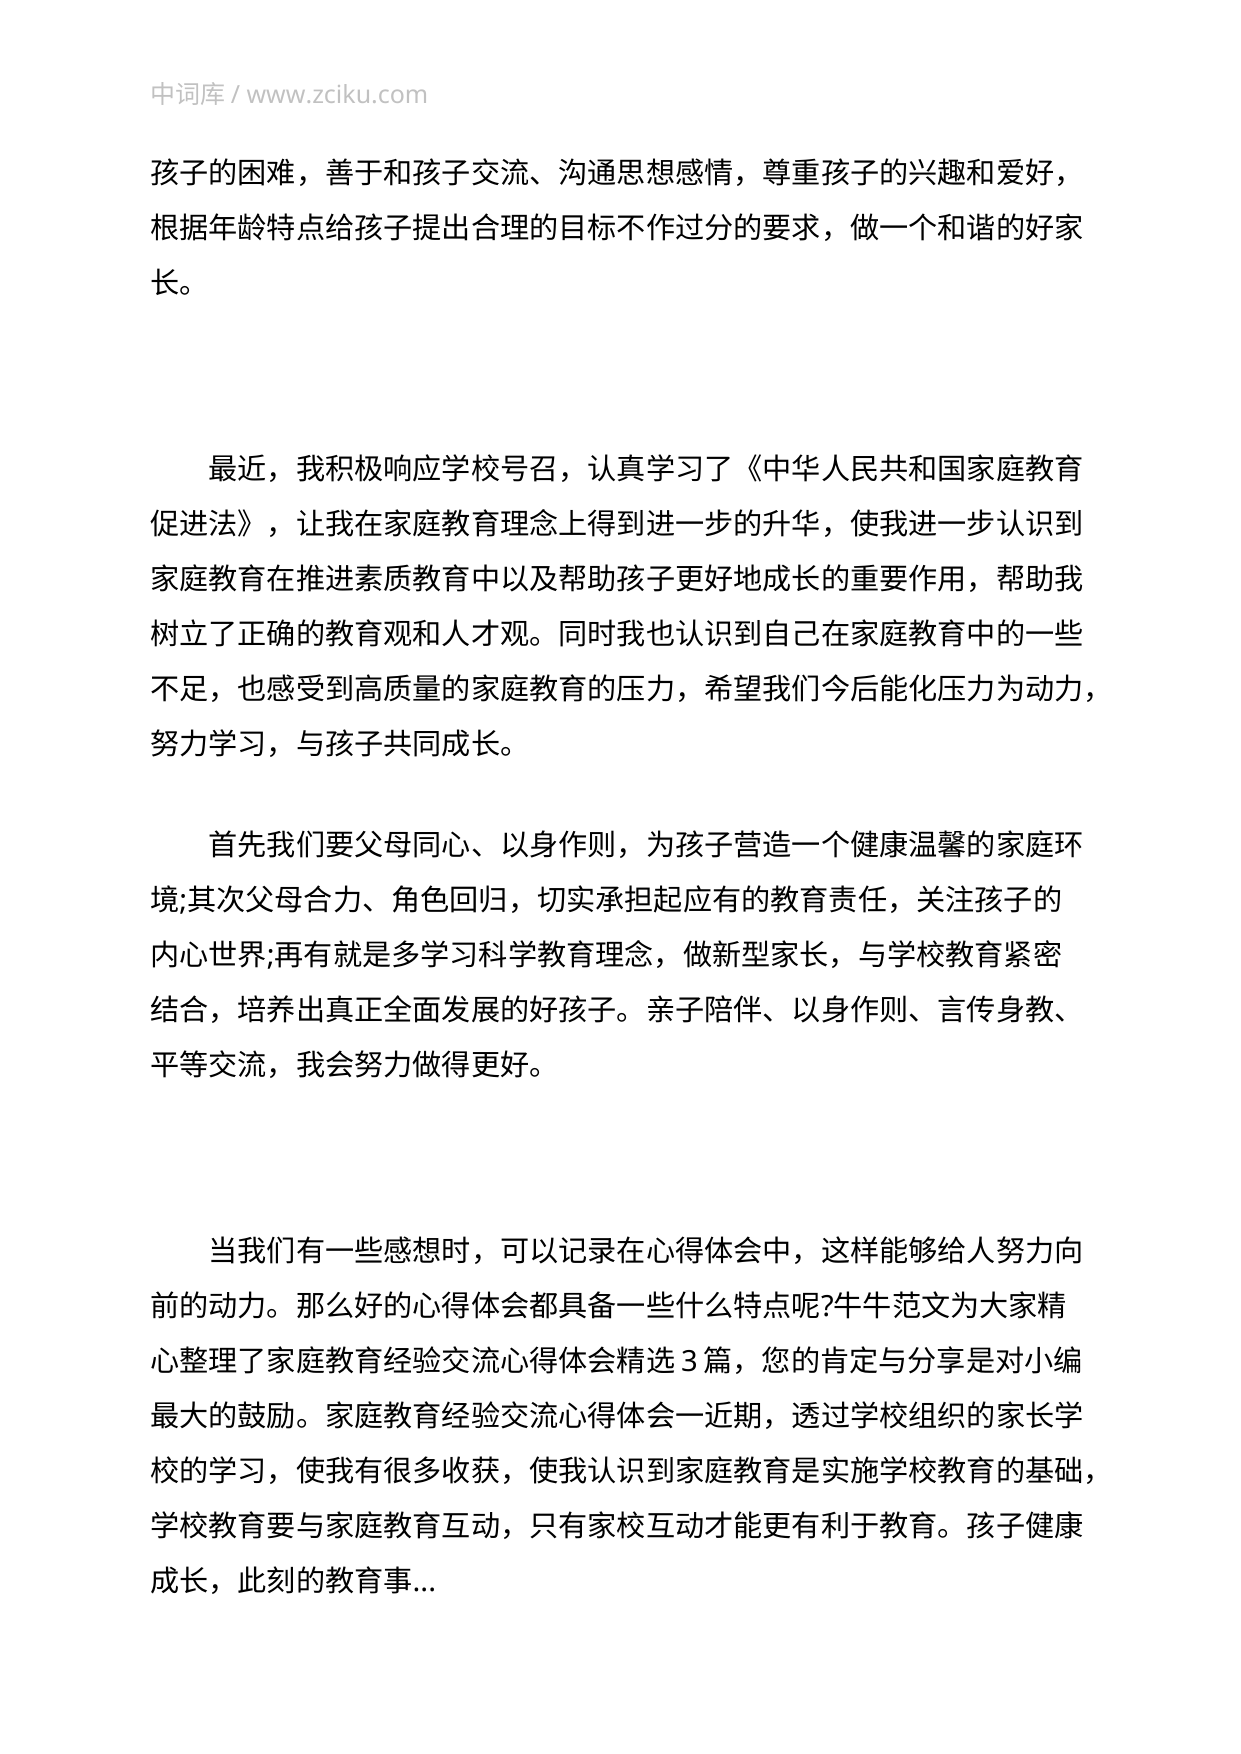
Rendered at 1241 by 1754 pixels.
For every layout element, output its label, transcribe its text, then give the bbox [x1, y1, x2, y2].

text 首先我们要父母同心、以身作则，为孩子营造一个健康温馨的家庭环境;其次父母合力、角色回归，切实承担起应有的教育责任，关注孩子的内心世界;再有就是多学习科学教育理念，做新型家长，与学校教育紧密结合，培养出真正全面发展的好孩子。亲子陪伴、以身作则、言传身教、平等交流，我会努力做得更好。 [150, 822, 1090, 1084]
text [150, 150, 1090, 302]
text 当我们有一些感想时，可以记录在心得体会中，这样能够给人努力向前的动力。那么好的心得体会都具备一些什么特点呢?牛牛范文为大家精心整理了家庭教育经验交流心得体会精选3篇，您的肯定与分享是对小编最大的鼓励。家庭教育经验交流心得体会一近期，透过学校组织的家长学校的学习，使我有很多收获，使我认识到家庭教育是实施学校教育的基础，学校教育要与家庭教育互动，只有家校互动才能更有利于教育。孩子健康成长，此刻的教育事... [150, 1228, 1090, 1600]
text 最近，我积极响应学校号召，认真学习了《中华人民共和国家庭教育促进法》，让我在家庭教育理念上得到进一步的升华，使我进一步认识到家庭教育在推进素质教育中以及帮助孩子更好地成长的重要作用，帮助我树立了正确的教育观和人才观。同时我也认识到自己在家庭教育中的一些不足，也感受到高质量的家庭教育的压力，希望我们今后能化压力为动力，努力学习，与孩子共同成长。 [150, 446, 1090, 762]
